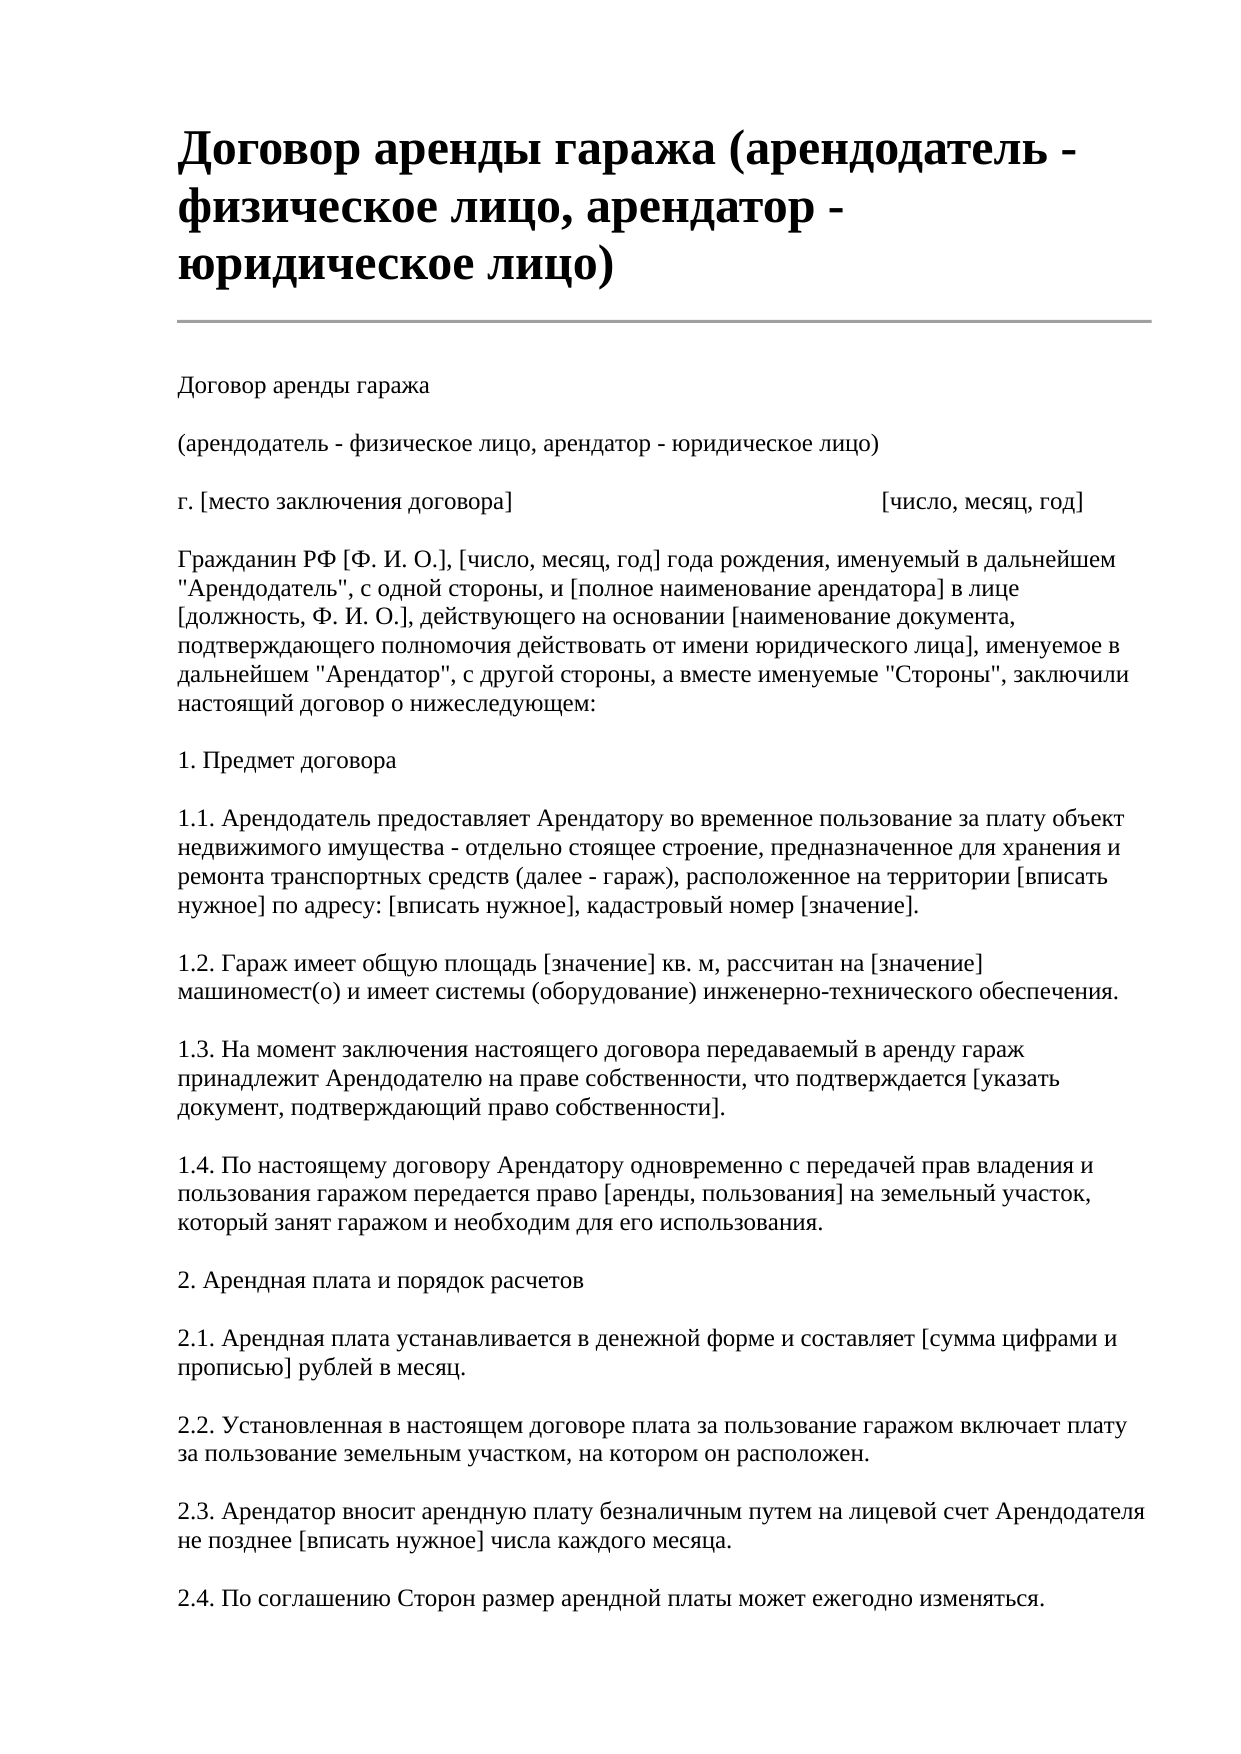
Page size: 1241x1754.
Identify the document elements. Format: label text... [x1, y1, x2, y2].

text 1.3. На момент заключения настоящего договора передаваемый в аренду гараж принадлежит Арендодателю на праве собственности, что подтверждается [указать документ, подтверждающий право собственности]. [177, 1034, 1152, 1121]
text 2.2. Установленная в настоящем договоре плата за пользование гаражом включает плату за пользование земельным участком, на котором он расположен. [177, 1410, 1152, 1467]
text 1.4. По настоящему договору Арендатору одновременно с передачей прав владения и пользования гаражом передается право [аренды, пользования] на земельный участок, который занят гаражом и необходим для его использования. [177, 1150, 1152, 1236]
text 1.1. Арендодатель предоставляет Арендатору во временное пользование за плату объект недвижимого имущества - отдельно стоящее строение, предназначенное для хранения и ремонта транспортных средств (далее - гараж), расположенное на территории [вписать нужное] по адресу: [вписать нужное], кадастровый номер [значение]. [177, 803, 1152, 918]
text 1. Предмет договора [177, 746, 1152, 774]
text Договор аренды гаража [177, 370, 1152, 399]
text (арендодатель - физическое лицо, арендатор - юридическое лицо) [177, 428, 1152, 457]
text 2.4. По соглашению Сторон размер арендной платы может ежегодно изменяться. [177, 1583, 1152, 1612]
text 2.3. Арендатор вносит арендную плату безналичным путем на лицевой счет Арендодателя не позднее [вписать нужное] числа каждого месяца. [177, 1496, 1152, 1554]
text Гражданин РФ [Ф. И. О.], [число, месяц, год] года рождения, именуемый в дальнейшем "Арендодатель", с одной стороны, и [полное наименование арендатора] в лице [должность, Ф. И. О.], действующего на основании [наименование документа, подтверждающего полномочия действовать от имени юридического лица], именуемое в дальнейшем "Арендатор", с другой стороны, а вместе именуемые "Стороны", заключили настоящий договор о нижеследующем: [177, 544, 1152, 716]
text г. [место заключения договора] [число, месяц, год] [177, 486, 1152, 515]
text 1.2. Гараж имеет общую площадь [значение] кв. м, рассчитан на [значение] машиномест(о) и имеет системы (оборудование) инженерно-технического обеспечения. [177, 948, 1152, 1005]
text 2.1. Арендная плата устанавливается в денежной форме и составляет [сумма цифрами и прописью] рублей в месяц. [177, 1323, 1152, 1381]
text 2. Арендная плата и порядок расчетов [177, 1265, 1152, 1294]
subtitle Договор аренды гаража (арендодатель - физическое лицо, арендатор - юридическое лицо) [177, 118, 1152, 291]
